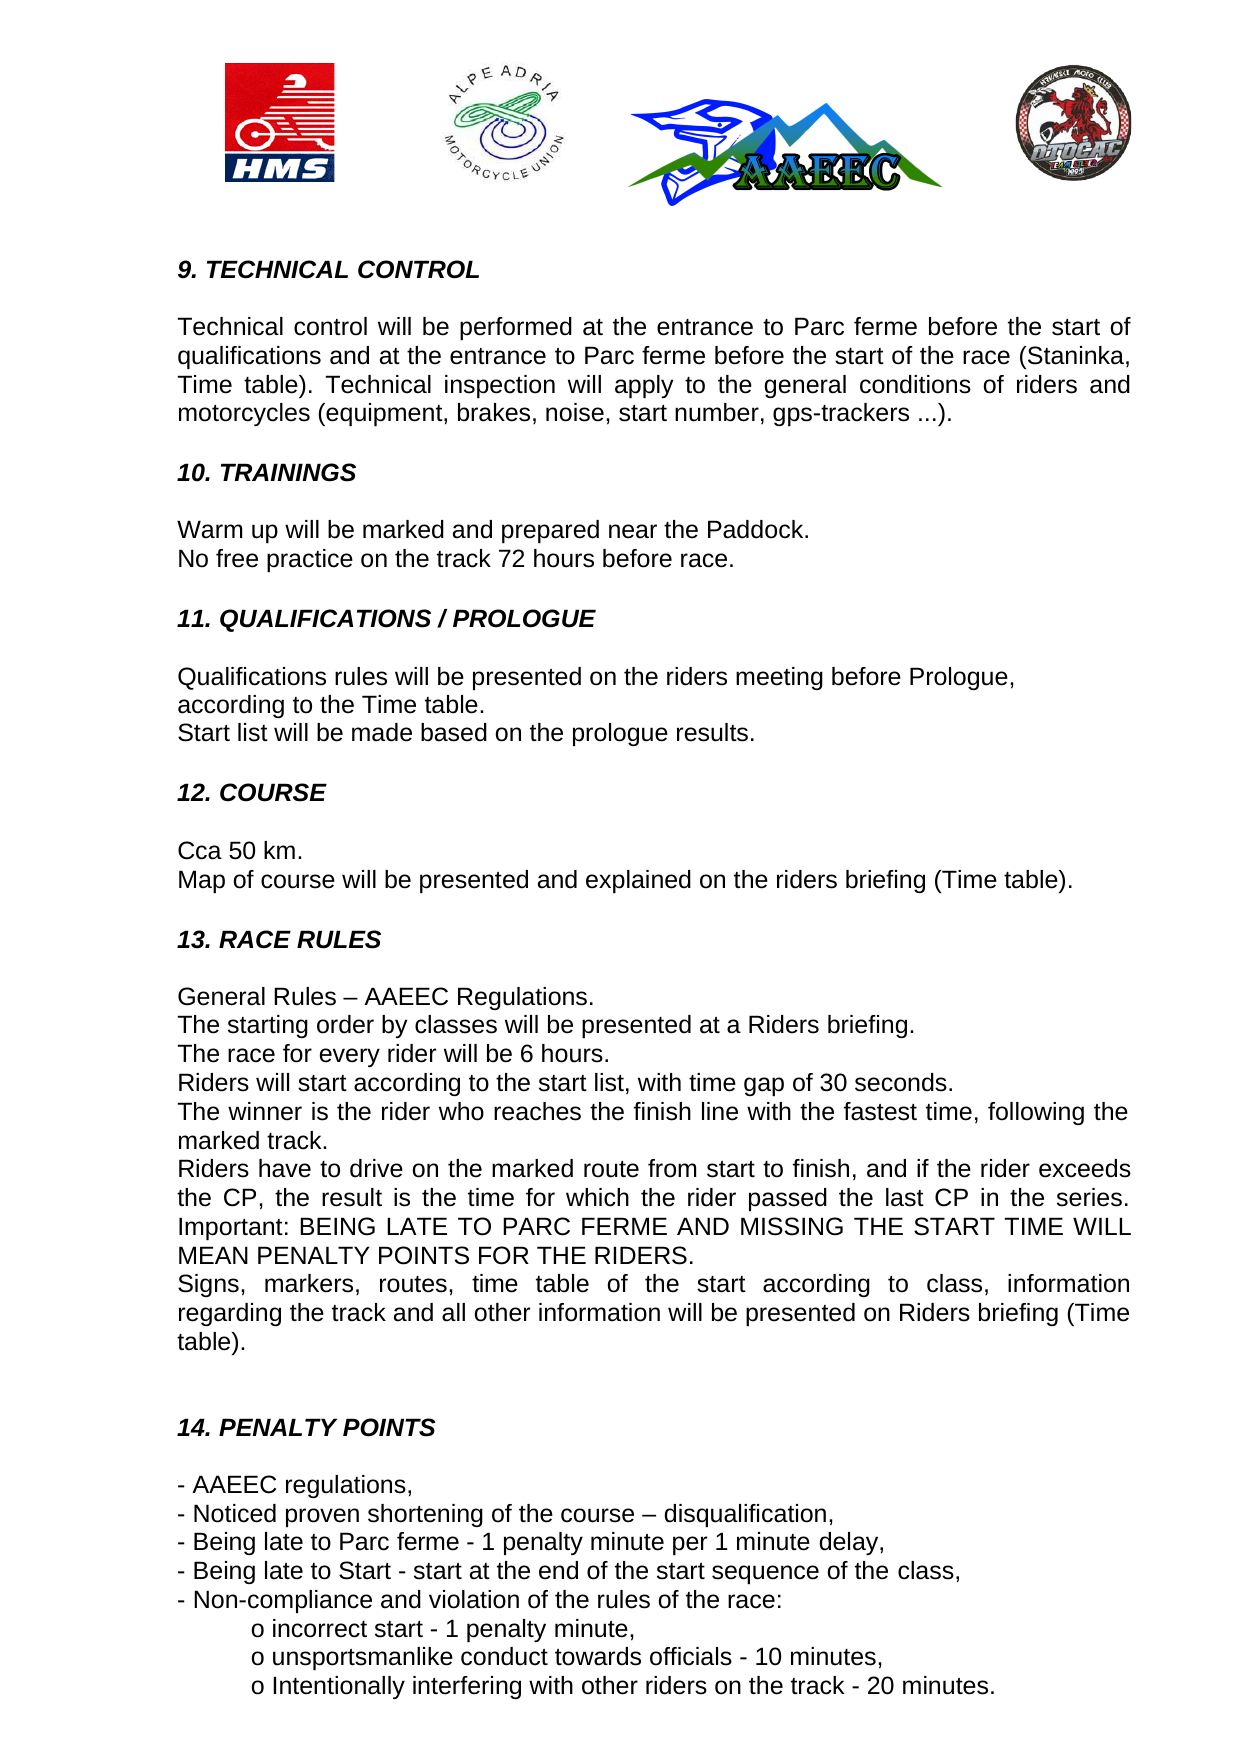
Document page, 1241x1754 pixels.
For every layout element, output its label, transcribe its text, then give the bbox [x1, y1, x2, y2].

text General Rules – AAEEC Regulations. [177, 982, 1144, 1011]
text o unsportsmanlike conduct towards officials - 10 minutes, [251, 1643, 1144, 1671]
picture [225, 63, 335, 182]
subtitle TECHNICAL CONTROL [177, 254, 1144, 283]
list AAEEC regulations, [177, 1471, 1144, 1499]
picture [441, 62, 566, 182]
text The starting order by classes will be presented at a Riders briefing. The race for every rider will be 6 hours. [177, 1011, 918, 1068]
list Non-compliance and violation of the rules of the race: o incorrect start - 1 penalty minute, [177, 1585, 783, 1643]
text o Intentionally interfering with other riders on the track - 20 minutes. [251, 1671, 1144, 1700]
list Being late to Start - start at the end of the start sequence of the class, [177, 1557, 1144, 1585]
picture [627, 99, 943, 206]
text Riders will start according to the start list, with time gap of 30 seconds. [177, 1068, 1144, 1097]
text Cca 50 km. [177, 836, 1144, 865]
text Warm up will be marked and prepared near the Paddock. No free practice on the track 72 hours before race. [177, 516, 812, 573]
subtitle TRAININGS [177, 458, 1144, 487]
text Qualifications rules will be presented on the riders meeting before Prologue, according to the Time table. [177, 661, 1036, 719]
text Start list will be made based on the prologue results. [177, 719, 1144, 747]
subtitle QUALIFICATIONS / PROLOGUE [177, 604, 1144, 633]
picture [1015, 64, 1132, 181]
subtitle PENALTY POINTS [177, 1413, 1144, 1442]
list Being late to Parc ferme - 1 penalty minute per 1 minute delay, [177, 1528, 1144, 1556]
text Technical control will be performed at the entrance to Parc ferme before the start of qualifications and at the entrance to Parc ferme before the start of the race (Staninka, Time table). Technical inspection will apply to the general conditions of riders and motorcycles (equipment, brakes, noise, start number, gps-trackers ...). [177, 312, 1133, 427]
text The winner is the rider who reaches the finish line with the fastest time, following the marked track. [177, 1097, 1132, 1154]
text Riders have to drive on the marked route from start to finish, and if the rider exceeds the CP, the result is the time for which the rider passed the last CP in the series. Important: BEING LATE TO PARC FERME AND MISSING THE START TIME WILL MEAN PENALTY POINTS FOR THE RIDERS. [177, 1154, 1133, 1269]
text Map of course will be presented and explained on the riders briefing (Time table). [177, 865, 1144, 893]
text Signs, markers, routes, time table of the start according to class, information regarding the track and all other information will be presented on Riders briefing (Time table). [177, 1269, 1132, 1356]
list Noticed proven shortening of the course – disqualification, [177, 1499, 1144, 1528]
subtitle COURSE [177, 778, 1144, 807]
subtitle RACE RULES [177, 925, 1144, 953]
